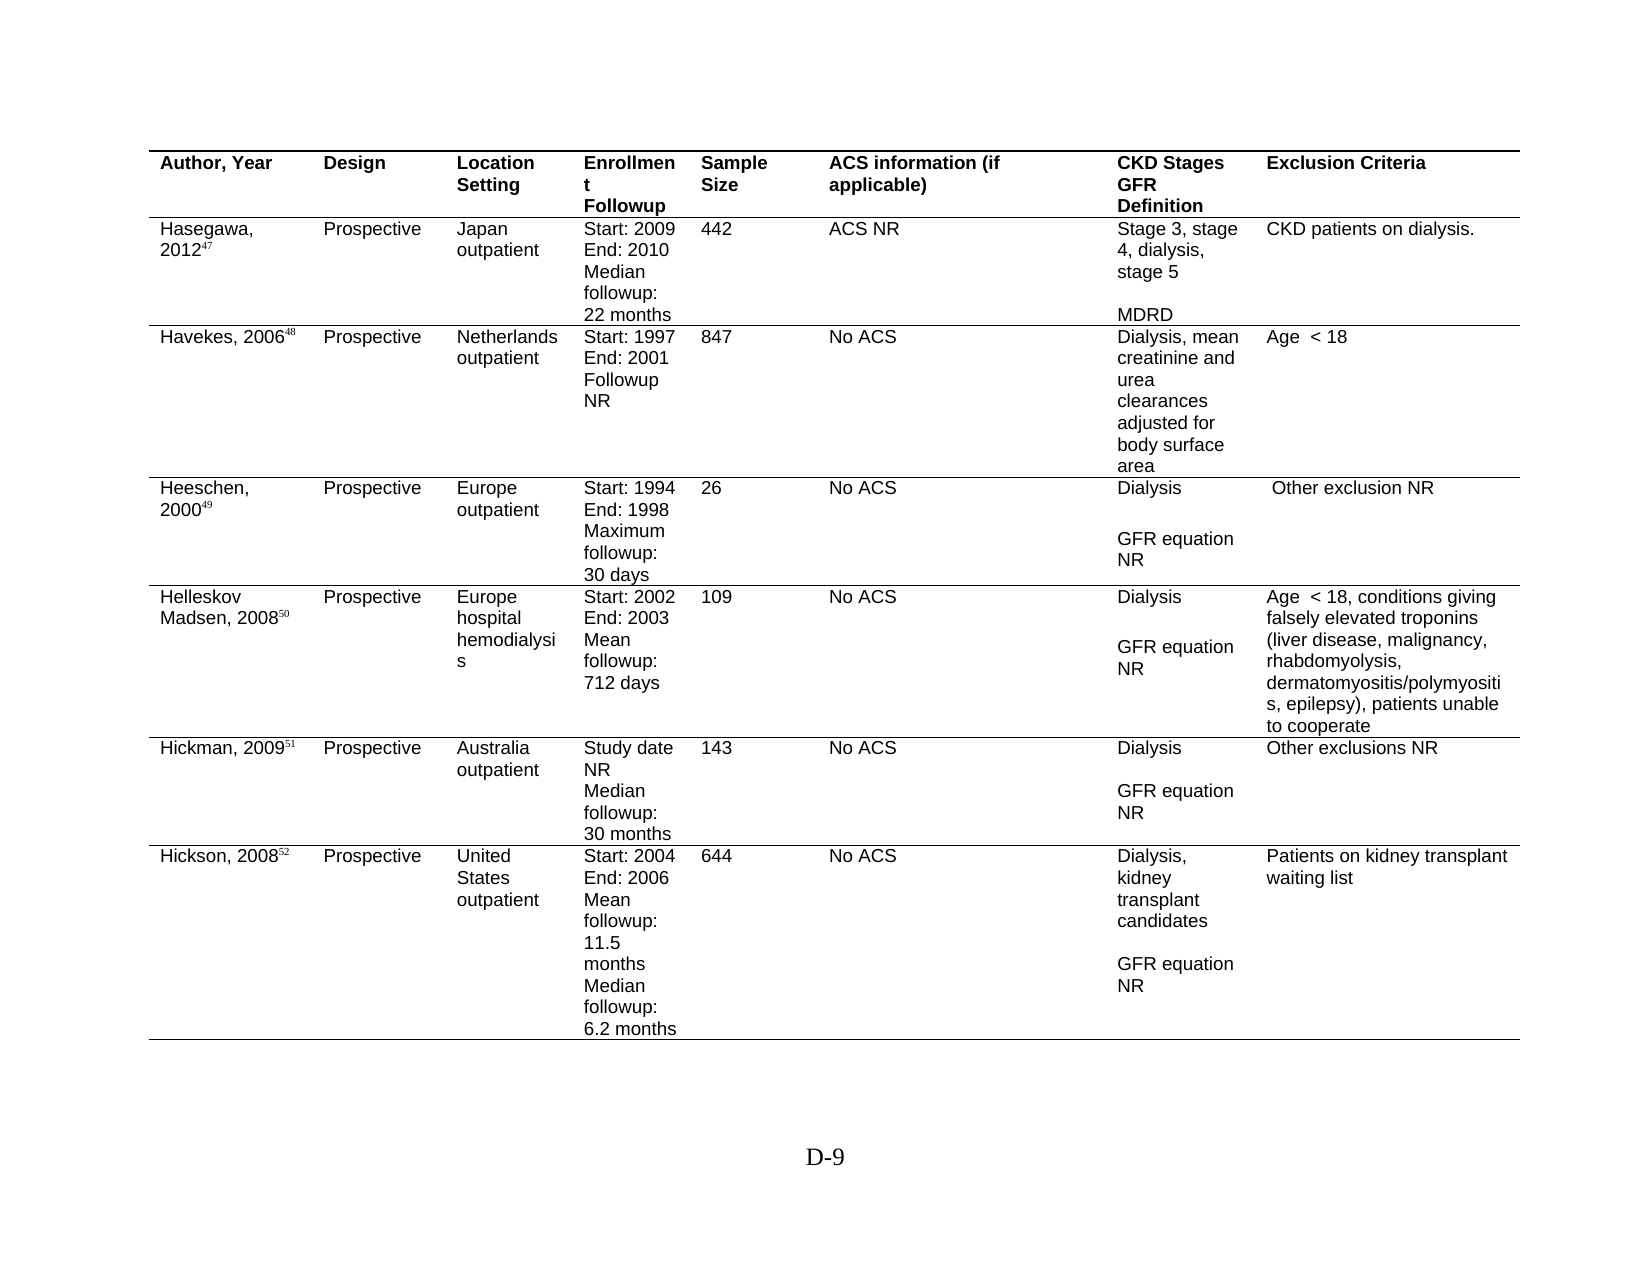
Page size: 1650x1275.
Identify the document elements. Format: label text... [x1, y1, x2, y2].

table_cell 26 [690, 478, 818, 585]
table_cell Helleskov Madsen, 200850 [149, 586, 312, 736]
table_header CKD Stages GFR Definition [1106, 152, 1255, 217]
table_cell Dialysis GFR equation NR [1106, 586, 1255, 736]
table_cell Netherlands outpatient [445, 326, 572, 477]
table_cell Dialysis GFR equation NR [1106, 478, 1255, 585]
table_header Location Setting [445, 152, 572, 217]
table_cell CKD patients on dialysis. [1255, 218, 1520, 325]
table_cell Other exclusions NR [1255, 738, 1520, 845]
table_cell No ACS [818, 326, 1106, 477]
table_cell No ACS [818, 586, 1106, 736]
table_cell Prospective [312, 326, 445, 477]
table_cell Heeschen, 200049 [149, 478, 312, 585]
table_cell Start: 2009 End: 2010 Median followup: 22 months [573, 218, 689, 325]
table_cell Other exclusion NR [1255, 478, 1520, 585]
table_cell No ACS [818, 478, 1106, 585]
table_cell Dialysis, mean creatinine and urea clearances adjusted for body surface area [1106, 326, 1255, 477]
table_cell Age < 18, conditions giving falsely elevated troponins (liver disease, malignancy, rhabdomyolysis, dermatomyositis/polymyositis, epilepsy), patients unable to cooperate [1255, 586, 1520, 736]
table_cell Europe outpatient [445, 478, 572, 585]
table_cell Patients on kidney transplant waiting list [1255, 846, 1520, 1039]
table_header Author, Year [149, 152, 312, 217]
table_header Design [312, 152, 445, 217]
table_cell Havekes, 200648 [149, 326, 312, 477]
table_cell No ACS [818, 846, 1106, 1039]
table_cell Prospective [312, 738, 445, 845]
table_cell Hickman, 200951 [149, 738, 312, 845]
table_cell No ACS [818, 738, 1106, 845]
table_cell Start: 2002 End: 2003 Mean followup: 712 days [573, 586, 689, 736]
table_cell 644 [690, 846, 818, 1039]
table_cell 847 [690, 326, 818, 477]
table_cell Prospective [312, 218, 445, 325]
table_cell Study date NR Median followup: 30 months [573, 738, 689, 845]
table_cell Dialysis GFR equation NR [1106, 738, 1255, 845]
table_cell Prospective [312, 478, 445, 585]
table_header ACS information (if applicable) [818, 152, 1106, 217]
table_cell ACS NR [818, 218, 1106, 325]
table_cell Europe hospital hemodialysis [445, 586, 572, 736]
table_cell Prospective [312, 846, 445, 1039]
table_cell 442 [690, 218, 818, 325]
table_cell Hasegawa, 201247 [149, 218, 312, 325]
table_cell Hickson, 200852 [149, 846, 312, 1039]
table_cell United States outpatient [445, 846, 572, 1039]
table_cell Dialysis, kidney transplant candidates GFR equation NR [1106, 846, 1255, 1039]
table_header Sample Size [690, 152, 818, 217]
table_cell Start: 2004 End: 2006 Mean followup: 11.5 months Median followup: 6.2 months [573, 846, 689, 1039]
table_cell Stage 3, stage 4, dialysis, stage 5 MDRD [1106, 218, 1255, 325]
table_cell 143 [690, 738, 818, 845]
table_cell Australia outpatient [445, 738, 572, 845]
table_cell Start: 1994 End: 1998 Maximum followup: 30 days [573, 478, 689, 585]
table_header Enrollment Followup [573, 152, 689, 217]
table_header Exclusion Criteria [1255, 152, 1520, 217]
table_cell Age < 18 [1255, 326, 1520, 477]
table_cell 109 [690, 586, 818, 736]
table_cell Prospective [312, 586, 445, 736]
table_cell Start: 1997 End: 2001 Followup NR [573, 326, 689, 477]
table_cell Japan outpatient [445, 218, 572, 325]
